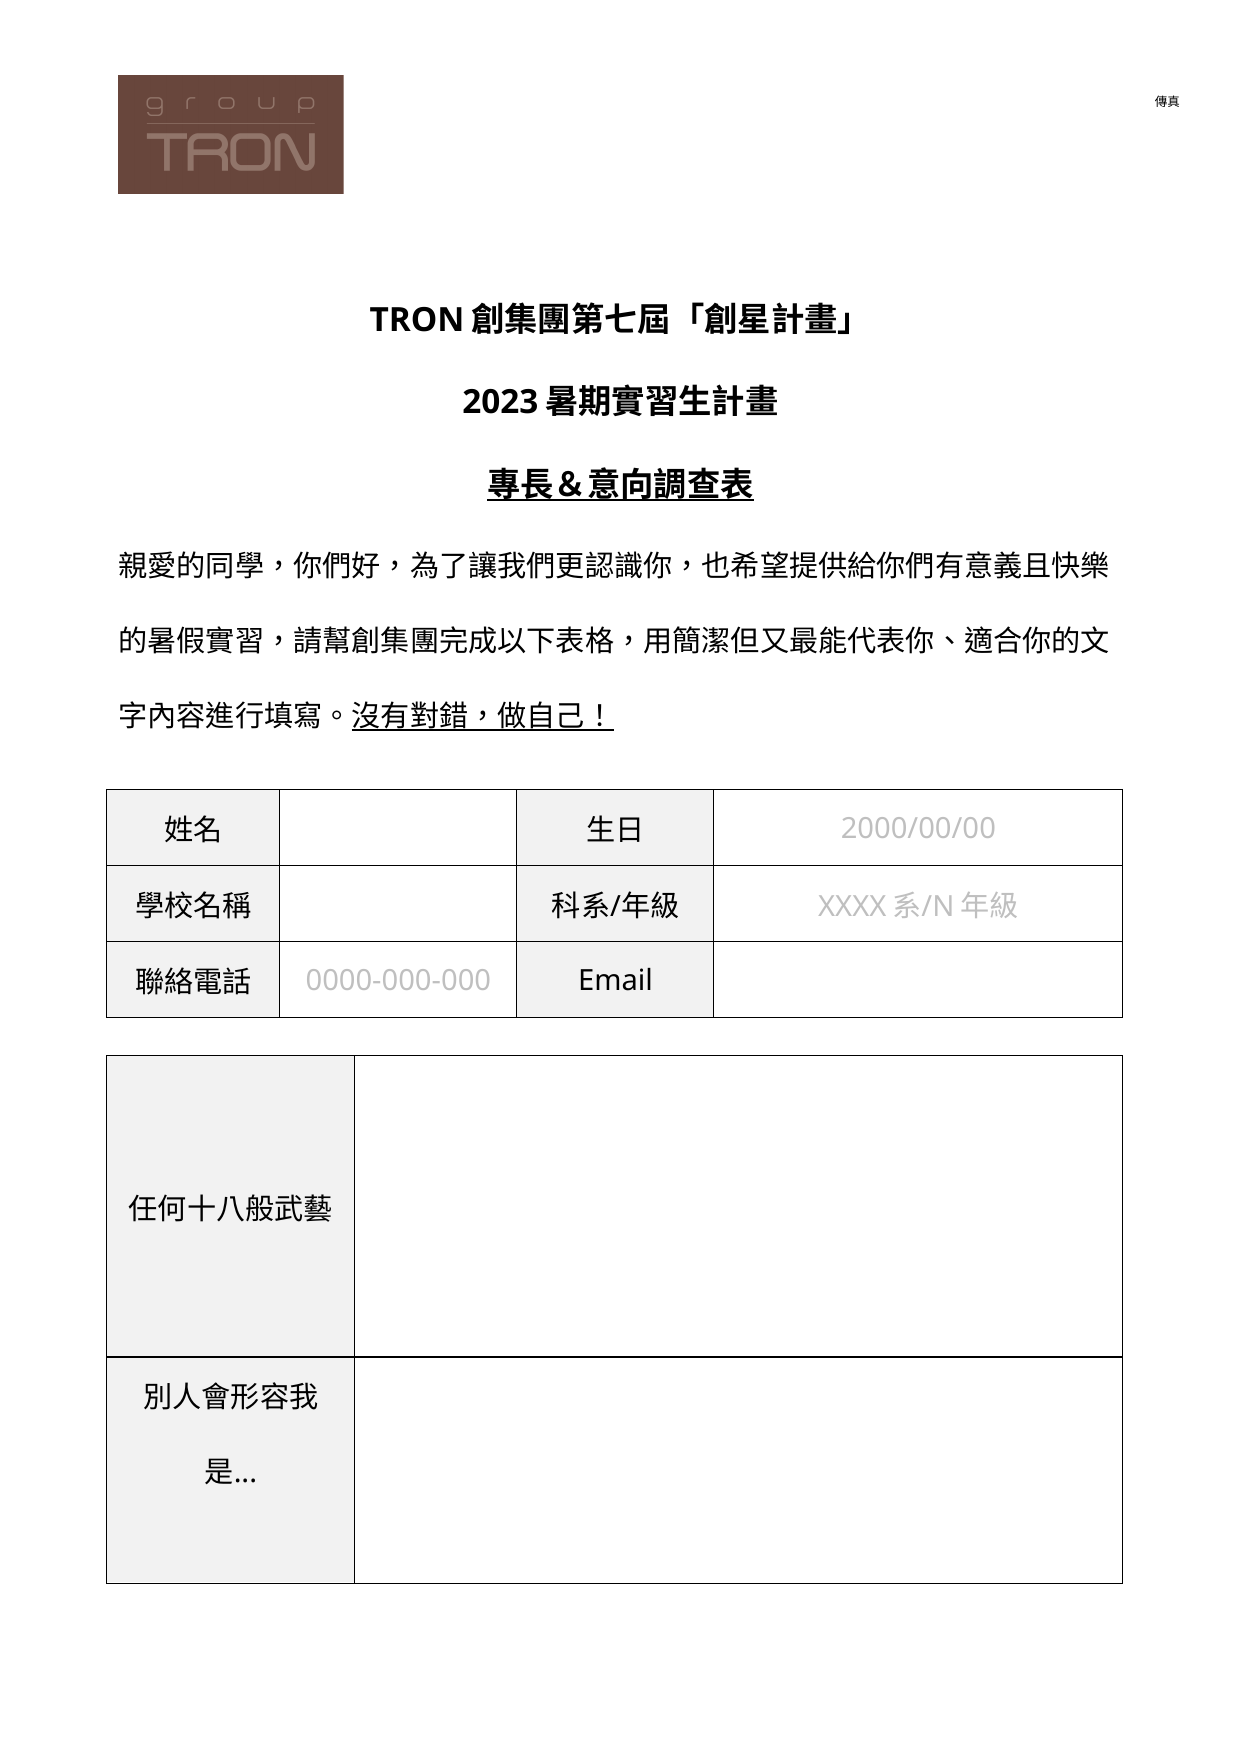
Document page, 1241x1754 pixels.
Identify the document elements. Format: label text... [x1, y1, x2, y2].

table_cell 別人會形容我是... [107, 1358, 354, 1582]
table_cell [355, 1358, 1122, 1582]
text 2023暑期實習生計畫 [118, 362, 1122, 437]
table_header 生日 [517, 790, 713, 865]
table_header 任何十八般武藝 [107, 1056, 354, 1356]
table_header 2000/00/00 [714, 790, 1122, 865]
table_cell [714, 942, 1122, 1017]
table_cell Email [517, 942, 713, 1017]
table_cell 0000-000-000 [280, 942, 516, 1017]
table_header [355, 1056, 1122, 1356]
table_header 姓名 [107, 790, 279, 865]
table_header [280, 790, 516, 865]
table_cell [280, 866, 516, 941]
table_cell 學校名稱 [107, 866, 279, 941]
table_cell 聯絡電話 [107, 942, 279, 1017]
text 親愛的同學，你們好，為了讓我們更認識你，也希望提供給你們有意義且快樂的暑假實習，請幫創集團完成以下表格，用簡潔但又最能代表你、適合你的文字內容進行填寫。沒有對錯，做自己！ [118, 526, 1122, 751]
text 專長＆意向調查表 [118, 444, 1122, 519]
table_cell 科系/年級 [517, 866, 713, 941]
picture [118, 75, 344, 194]
table_cell XXXX系/N年級 [714, 866, 1122, 941]
text TRON創集團第七屆「創星計畫」 [118, 280, 1122, 355]
